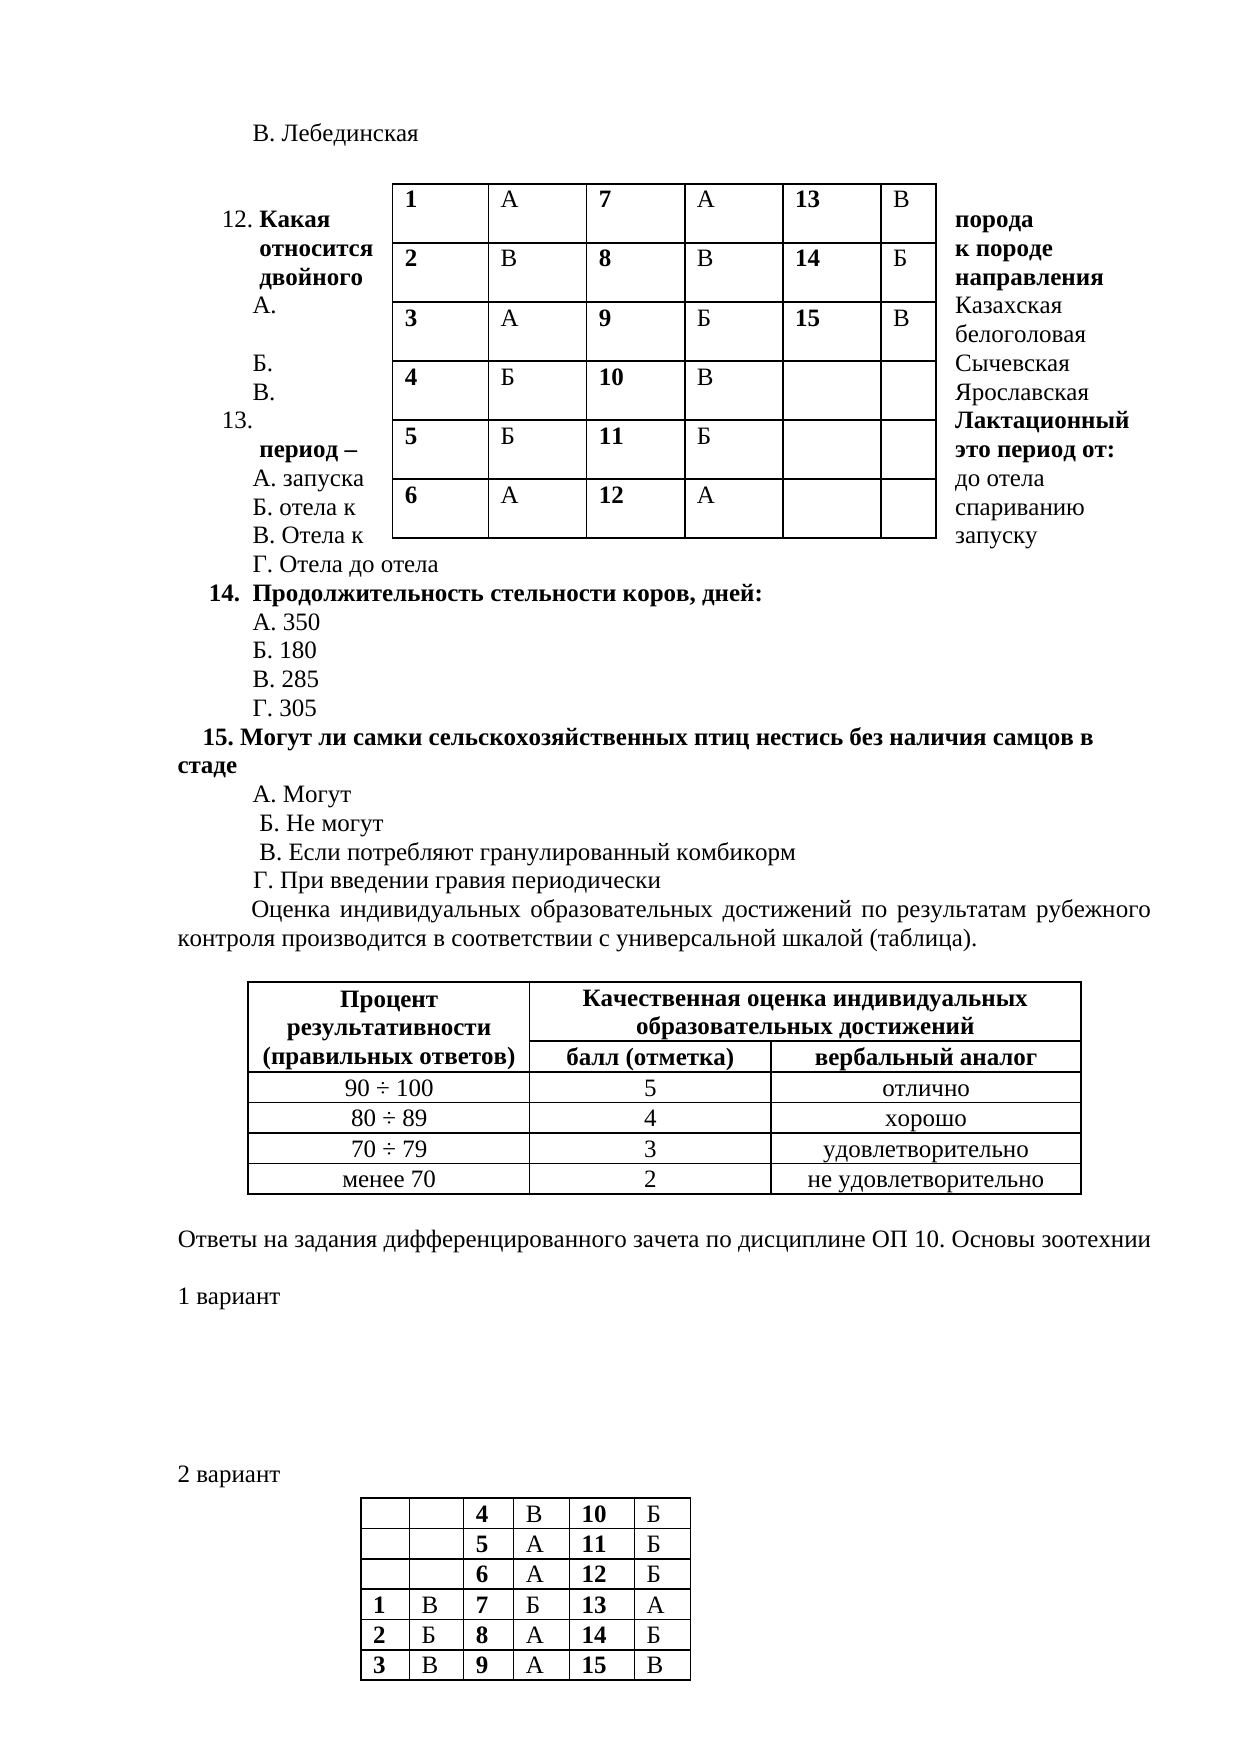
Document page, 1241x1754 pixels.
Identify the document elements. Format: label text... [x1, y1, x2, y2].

table_cell Б [489, 421, 586, 478]
table_cell 2 [393, 244, 488, 301]
table_cell В [686, 244, 782, 301]
list В. Ярославская [937, 377, 1152, 406]
table_cell А [489, 480, 586, 537]
text 14. Продолжительность стельности коров, дней: [177, 578, 1152, 607]
table_cell удовлетворительно [772, 1134, 1080, 1162]
table_cell В [489, 244, 586, 301]
table_cell 2 [362, 1620, 409, 1649]
table_cell А [635, 1590, 690, 1618]
text 15. Могут ли самки сельскохозяйственных птиц нестись без наличия самцов в стаде [177, 722, 1152, 779]
table_cell [784, 362, 880, 419]
list А. запуска до отела [937, 463, 1152, 492]
table_header А [686, 185, 782, 242]
table_cell В [882, 303, 935, 360]
table_cell Б [514, 1590, 569, 1618]
table_cell [784, 480, 880, 537]
text Ответы на задания дифференцированного зачета по дисциплине ОП 10. Основы зоотехнии [177, 1224, 1152, 1252]
list Б. отела к спариванию [937, 492, 1152, 521]
table_cell 5 [530, 1073, 770, 1102]
table_cell 10 [587, 362, 684, 419]
table_header 10 [570, 1499, 634, 1528]
table_cell 11 [587, 421, 684, 478]
list Г. Отела до отела [252, 549, 1152, 578]
table_cell вербальный аналог [772, 1042, 1080, 1071]
list А. Казахская белоголовая [252, 291, 392, 348]
table_cell 7 [464, 1590, 513, 1618]
table_cell 11 [570, 1529, 634, 1558]
table_cell отлично [772, 1073, 1080, 1102]
table_cell менее 70 [249, 1164, 529, 1193]
list Б. Сычевская [252, 348, 392, 377]
list А. Могут [252, 779, 1152, 808]
table_cell Б [410, 1620, 463, 1649]
table_cell [882, 480, 935, 537]
table_cell 90 ÷ 100 [249, 1073, 529, 1102]
table_cell хорошо [772, 1103, 1080, 1132]
table_header 13 [784, 185, 880, 242]
list Какая порода относится к породе двойного направления [937, 204, 1152, 291]
list А. запуска до отела [252, 463, 392, 492]
table_cell 4 [393, 362, 488, 419]
table_cell 8 [587, 244, 684, 301]
table_header Б [635, 1499, 690, 1528]
list Б. Не могут [259, 808, 1152, 837]
table_cell 8 [464, 1620, 513, 1649]
table_cell 12 [587, 480, 684, 537]
table_cell балл (отметка) [530, 1042, 770, 1071]
list В. Если потребляют гранулированный комбикорм [259, 837, 1152, 866]
table_cell 5 [464, 1529, 513, 1558]
table_header 7 [587, 185, 684, 242]
table_cell Б [635, 1560, 690, 1588]
table_cell 80 ÷ 89 [249, 1103, 529, 1132]
table_cell Б [686, 421, 782, 478]
table_cell 1 [362, 1590, 409, 1618]
table_cell 15 [784, 303, 880, 360]
table_cell А [514, 1620, 569, 1649]
table_header [410, 1499, 463, 1528]
table_cell 4 [530, 1103, 770, 1132]
text Оценка индивидуальных образовательных достижений по результатам рубежного контроля производится в соответствии с универсальной шкалой (таблица). [177, 894, 1152, 952]
list Б. Сычевская [937, 348, 1152, 377]
table_cell А [514, 1651, 569, 1679]
list Б. отела к спариванию [252, 492, 392, 521]
table_cell В [410, 1590, 463, 1618]
table_cell [410, 1529, 463, 1558]
table_cell В [410, 1651, 463, 1679]
table_cell 6 [464, 1560, 513, 1588]
text Г. При введении гравия периодически [222, 866, 1152, 894]
table_header Процент результативности (правильных ответов) [249, 983, 529, 1071]
text 1 вариант [177, 1281, 1152, 1344]
table_header А [489, 185, 586, 242]
table_cell [410, 1560, 463, 1588]
list Лактационный период – это период от: [222, 406, 392, 463]
table_cell В [686, 362, 782, 419]
table_header 4 [464, 1499, 513, 1528]
table_cell 70 ÷ 79 [249, 1134, 529, 1162]
list Лактационный период – это период от: [937, 406, 1152, 463]
table_cell [784, 421, 880, 478]
list А. 350 [252, 607, 1152, 636]
table_cell не удовлетворительно [772, 1164, 1080, 1193]
table_cell 3 [393, 303, 488, 360]
table_cell 14 [784, 244, 880, 301]
table_cell [882, 362, 935, 419]
table_cell Б [489, 362, 586, 419]
table_cell А [514, 1560, 569, 1588]
table_header В [514, 1499, 569, 1528]
table_header В [882, 185, 935, 242]
table_cell 9 [464, 1651, 513, 1679]
table_cell А [514, 1529, 569, 1558]
table_cell В [635, 1651, 690, 1679]
table_header Качественная оценка индивидуальных образовательных достижений [530, 983, 1080, 1040]
table_cell 3 [530, 1134, 770, 1162]
list В. Лебединская [252, 118, 1152, 147]
list В. Ярославская [252, 377, 392, 406]
table_cell [362, 1560, 409, 1588]
table_cell Б [882, 244, 935, 301]
table_cell Б [635, 1620, 690, 1649]
table_cell 5 [393, 421, 488, 478]
table_header 1 [393, 185, 488, 242]
list Б. 180 [252, 636, 1152, 664]
table_cell 12 [570, 1560, 634, 1588]
table_cell Б [635, 1529, 690, 1558]
table_cell [882, 421, 935, 478]
table_cell 6 [393, 480, 488, 537]
list Г. 305 [252, 693, 1152, 722]
text 2 вариант [177, 1459, 1152, 1488]
table_header [362, 1499, 409, 1528]
table_cell А [489, 303, 586, 360]
list В. Отела к запуску [252, 521, 1152, 549]
table_cell 2 [530, 1164, 770, 1193]
list Какая порода относится к породе двойного направления [222, 204, 392, 291]
table_cell А [686, 480, 782, 537]
table_cell Б [686, 303, 782, 360]
table_cell 15 [570, 1651, 634, 1679]
list В. 285 [252, 664, 1152, 693]
table_cell 9 [587, 303, 684, 360]
table_cell [362, 1529, 409, 1558]
table_cell 14 [570, 1620, 634, 1649]
table_cell 13 [570, 1590, 634, 1618]
table_cell 3 [362, 1651, 409, 1679]
list А. Казахская белоголовая [937, 291, 1152, 348]
